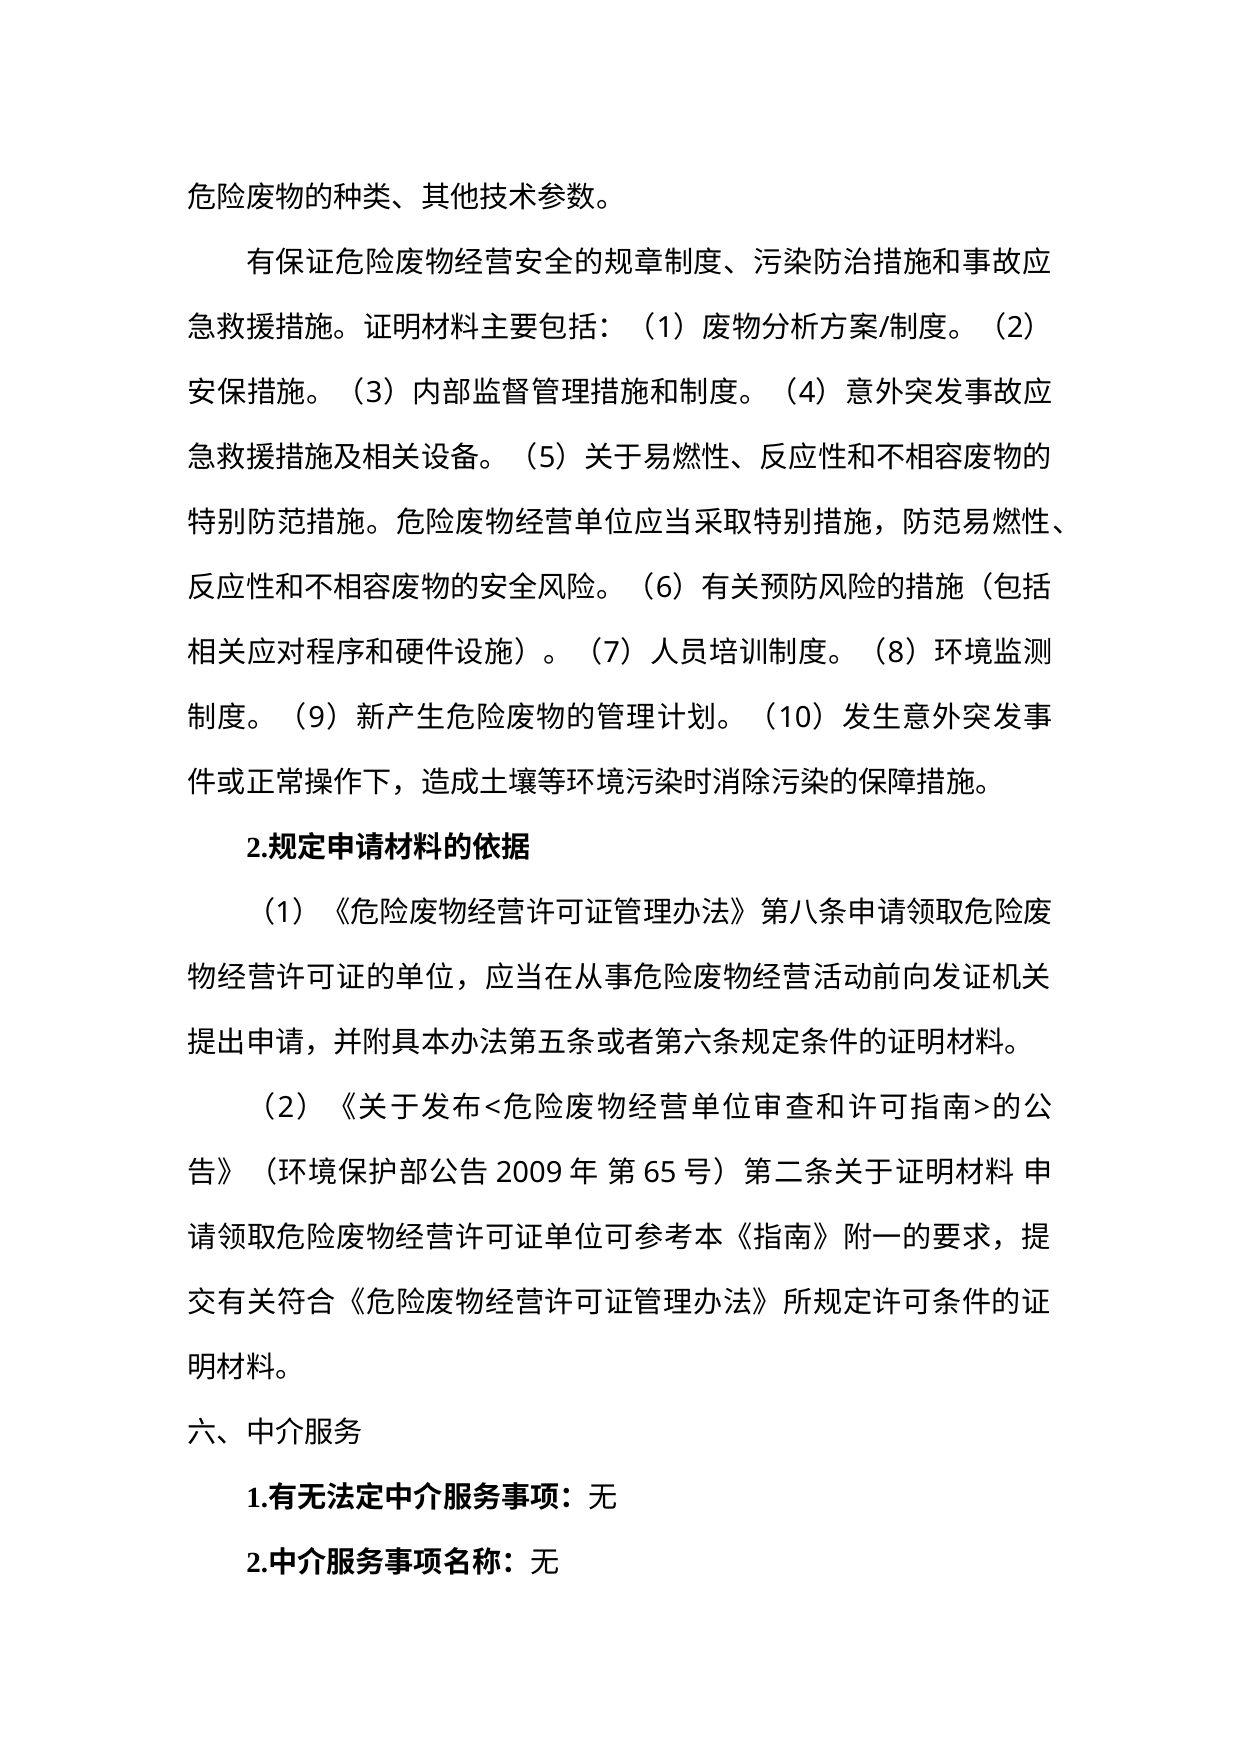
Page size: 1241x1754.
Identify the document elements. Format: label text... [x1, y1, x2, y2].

text 1.有无法定中介服务事项：无 [187, 1462, 1053, 1527]
text （1）《危险废物经营许可证管理办法》第八条申请领取危险废物经营许可证的单位，应当在从事危险废物经营活动前向发证机关提出申请，并附具本办法第五条或者第六条规定条件的证明材料。 [187, 877, 1053, 1072]
text 2.中介服务事项名称：无 [187, 1527, 1053, 1592]
list 中介服务 [187, 1397, 1053, 1462]
list 2.规定申请材料的依据 [187, 812, 1053, 877]
text 有保证危险废物经营安全的规章制度、污染防治措施和事故应急救援措施。证明材料主要包括：（1）废物分析方案/制度。（2）安保措施。（3）内部监督管理措施和制度。（4）意外突发事故应急救援措施及相关设备。（5）关于易燃性、反应性和不相容废物的特别防范措施。危险废物经营单位应当采取特别措施，防范易燃性、反应性和不相容废物的安全风险。（6）有关预防风险的措施（包括相关应对程序和硬件设施）。（7）人员培训制度。（8）环境监测制度。（9）新产生危险废物的管理计划。（10）发生意外突发事件或正常操作下，造成土壤等环境污染时消除污染的保障措施。 [187, 227, 1053, 812]
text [187, 162, 1053, 227]
text （2）《关于发布<危险废物经营单位审查和许可指南>的公告》（环境保护部公告2009年 第65号）第二条关于证明材料 申请领取危险废物经营许可证单位可参考本《指南》附一的要求，提交有关符合《危险废物经营许可证管理办法》所规定许可条件的证明材料。 [187, 1072, 1053, 1397]
